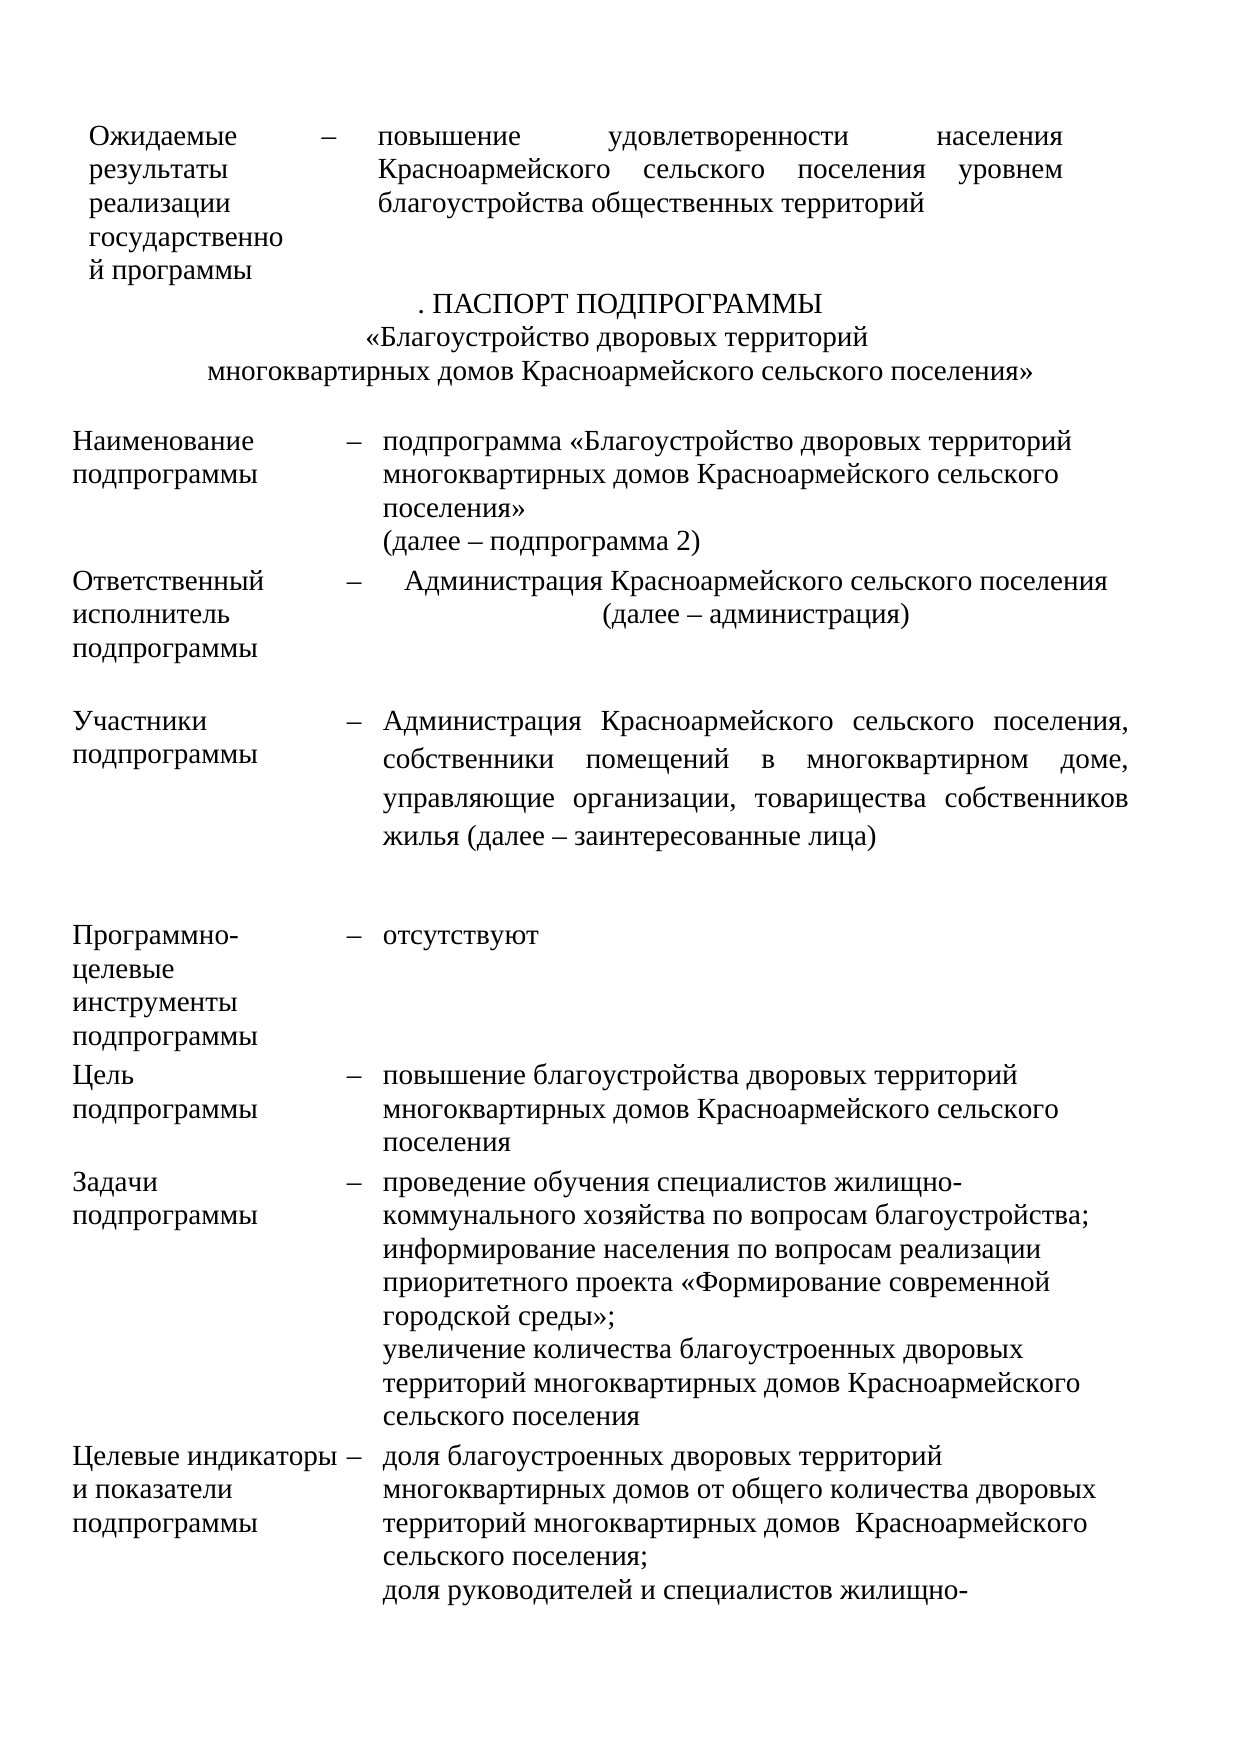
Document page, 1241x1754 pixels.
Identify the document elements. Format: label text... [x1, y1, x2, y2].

table_cell – [344, 700, 380, 914]
text . ПАСПОРТ ПОДПРОГРАММЫ [89, 286, 1152, 319]
table_cell Ожидаемые результаты реализации государственной программы [78, 118, 310, 286]
table_header – [344, 420, 380, 560]
table_cell проведение обучения специалистов жилищно-коммунального хозяйства по вопросам благоустройства; информирование населения по вопросам реализации приоритетного проекта «Формирование современной городской среды»; увеличение количества благоустроенных дворовых территорий многоквартирных домов Красноармейского сельского поселения [380, 1161, 1132, 1435]
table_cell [380, 1435, 1132, 1608]
table_cell повышение удовлетворенности населения Красноармейского сельского поселения уровнем благоустройства общественных территорий [366, 118, 1074, 286]
table_cell Программно-целевые инструменты подпрограммы [69, 914, 344, 1054]
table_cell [69, 1435, 344, 1608]
table_cell – [344, 914, 380, 1054]
table_cell отсутствуют [380, 914, 1132, 1054]
table_cell – [344, 1054, 380, 1161]
table_cell – [344, 1161, 380, 1435]
table_cell повышение благоустройства дворовых территорий многоквартирных домов Красноармейского сельского поселения [380, 1054, 1132, 1161]
text «Благоустройство дворовых территорий многоквартирных домов Красноармейского сельского поселения» [89, 319, 1152, 386]
table_cell – [344, 1435, 380, 1608]
table_header Наименование подпрограммы [69, 420, 344, 560]
table_cell Администрация Красноармейского сельского поселения, собственники помещений в многоквартирном доме, управляющие организации, товарищества собственников жилья (далее – заинтересованные лица) [380, 700, 1132, 914]
table_cell Участники подпрограммы [69, 700, 344, 914]
table_cell Ответственный исполнитель подпрограммы [69, 560, 344, 700]
table_cell Задачи подпрограммы [69, 1161, 344, 1435]
table_cell Администрация Красноармейского сельского поселения (далее – администрация) [380, 560, 1132, 700]
table_header подпрограмма «Благоустройство дворовых территорий многоквартирных домов Красноармейского сельского поселения» (далее – подпрограмма 2) [380, 420, 1132, 560]
table_cell Цель подпрограммы [69, 1054, 344, 1161]
table_cell – [310, 118, 366, 286]
table_cell – [344, 560, 380, 700]
